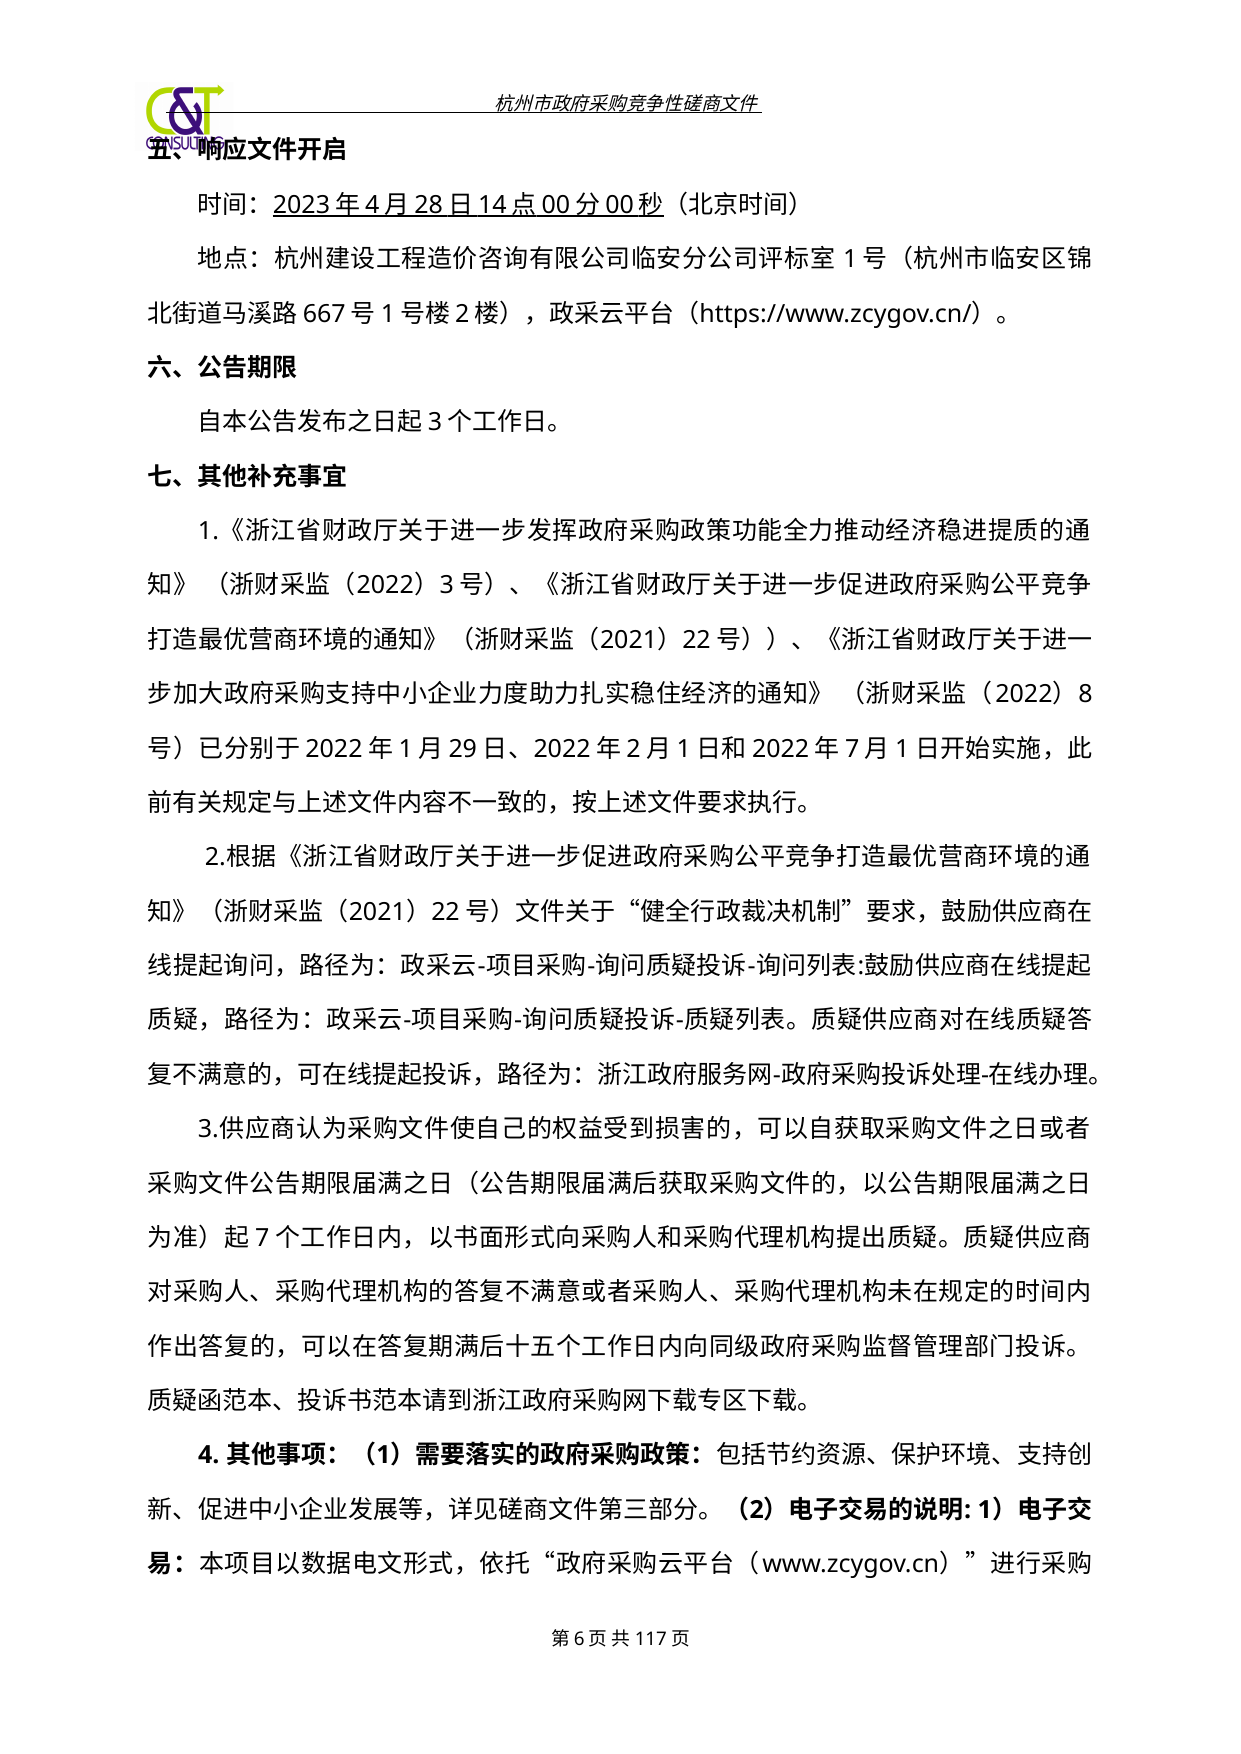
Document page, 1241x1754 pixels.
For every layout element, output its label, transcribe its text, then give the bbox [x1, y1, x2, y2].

text 时间：2023年4月28日14点00分00秒（北京时间） [148, 184, 1092, 221]
text 1.《浙江省财政厅关于进一步发挥政府采购政策功能全力推动经济稳进提质的通知》 （浙财采监（2022）3号）、《浙江省财政厅关于进一步促进政府采购公平竞争打造最优营商环境的通知》（浙财采监（2021）22号））、《浙江省财政厅关于进一步加大政府采购支持中小企业力度助力扎实稳住经济的通知》 （浙财采监（2022）8号）已分别于2022年1月29日、2022年2月1日和2022年7月1日开始实施，此前有关规定与上述文件内容不一致的，按上述文件要求执行。 [148, 511, 1092, 819]
text 地点：杭州建设工程造价咨询有限公司临安分公司评标室1号（杭州市临安区锦北街道马溪路667号1号楼2楼），政采云平台（https://www.zcygov.cn/）。 [148, 239, 1092, 329]
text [148, 1435, 1092, 1580]
text 自本公告发布之日起3个工作日。 [148, 402, 1092, 438]
subtitle 七、其他补充事宜 [148, 456, 1092, 492]
subtitle 五、响应文件开启 [148, 130, 1092, 166]
subtitle 六、公告期限 [148, 347, 1092, 384]
text 3.供应商认为采购文件使自己的权益受到损害的，可以自获取采购文件之日或者采购文件公告期限届满之日（公告期限届满后获取采购文件的，以公告期限届满之日为准）起7个工作日内，以书面形式向采购人和采购代理机构提出质疑。质疑供应商对采购人、采购代理机构的答复不满意或者采购人、采购代理机构未在规定的时间内作出答复的，可以在答复期满后十五个工作日内向同级政府采购监督管理部门投诉。质疑函范本、投诉书范本请到浙江政府采购网下载专区下载。 [148, 1109, 1092, 1417]
text 2.根据《浙江省财政厅关于进一步促进政府采购公平竞争打造最优营商环境的通知》（浙财采监（2021）22号）文件关于“健全行政裁决机制”要求，鼓励供应商在线提起询问，路径为：政采云-项目采购-询问质疑投诉-询问列表:鼓励供应商在线提起质疑，路径为：政采云-项目采购-询问质疑投诉-质疑列表。质疑供应商对在线质疑答复不满意的，可在线提起投诉，路径为：浙江政府服务网-政府采购投诉处理-在线办理。 [148, 837, 1092, 1091]
